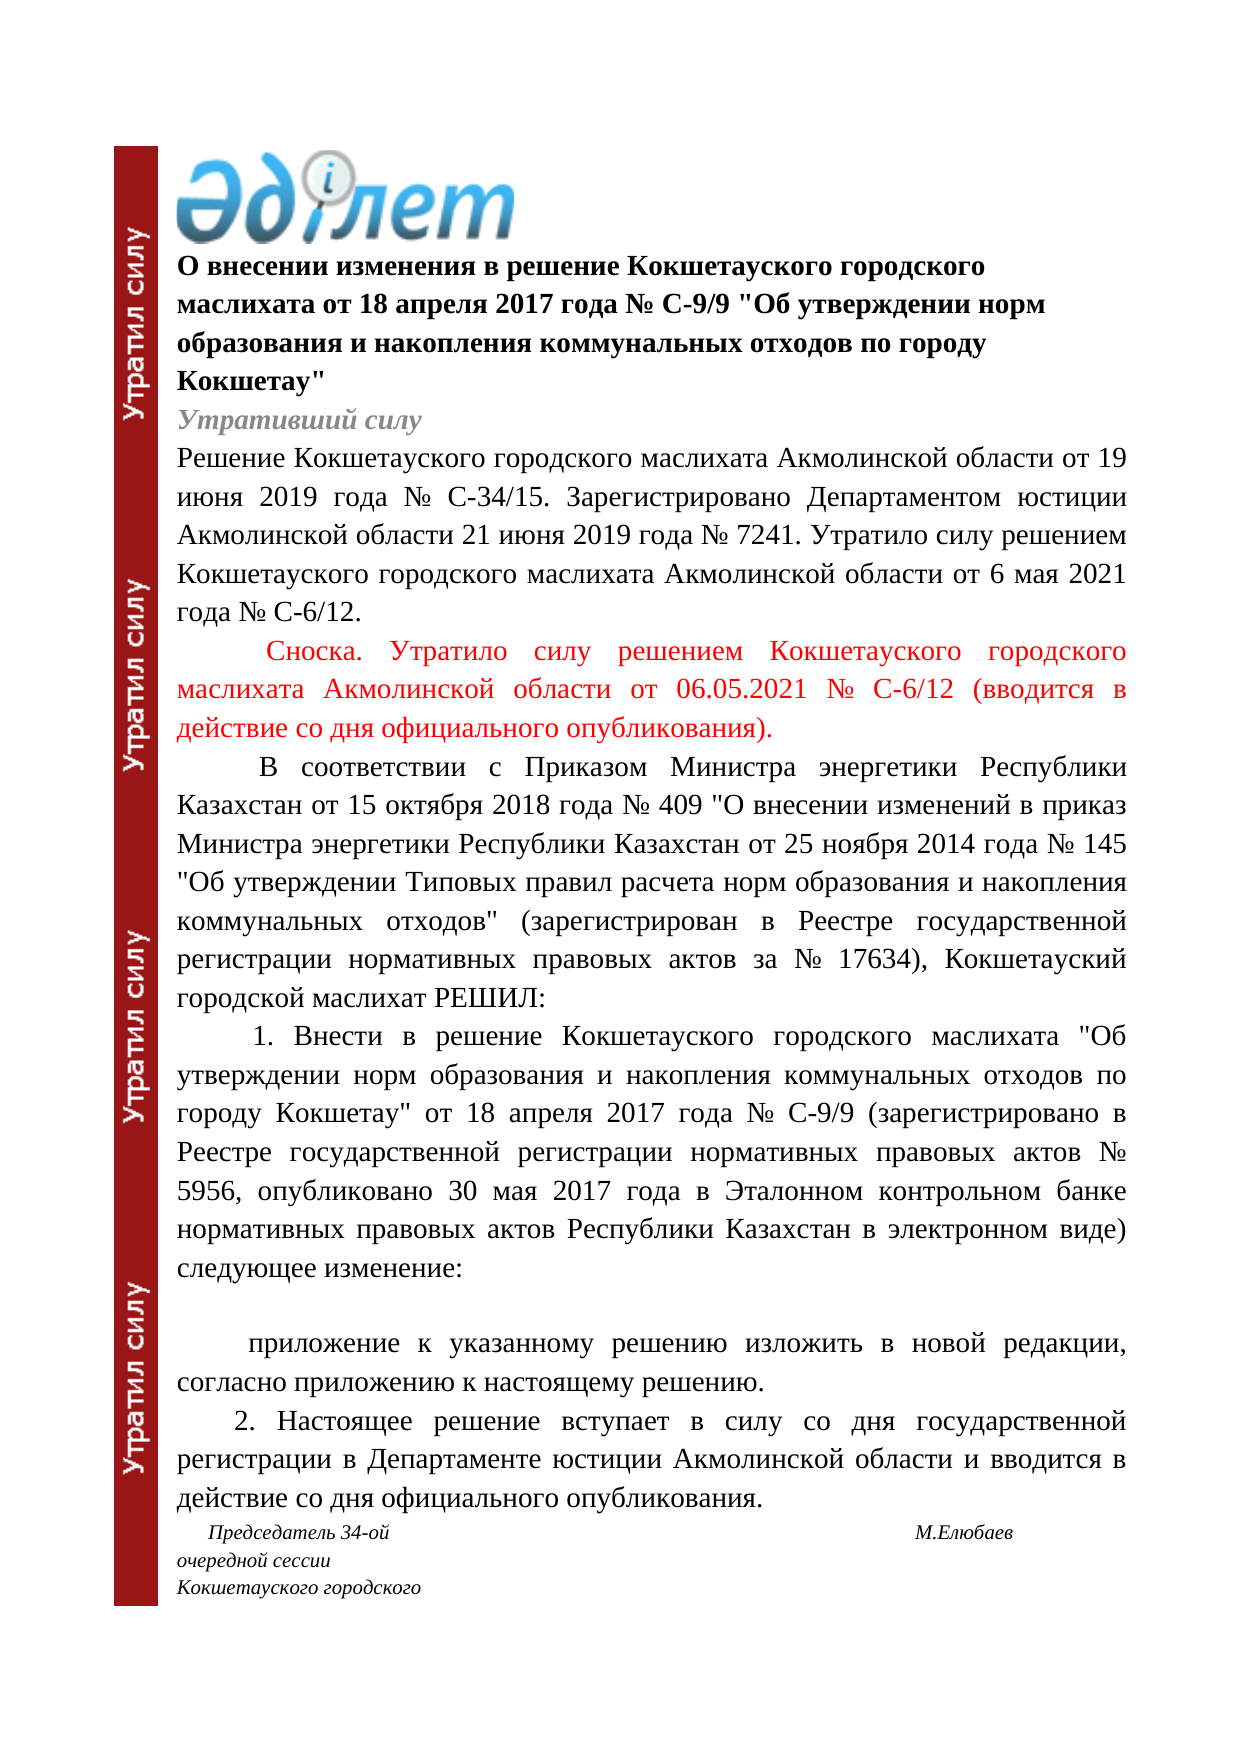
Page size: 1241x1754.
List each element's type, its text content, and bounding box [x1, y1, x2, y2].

picture [114, 435, 158, 440]
picture [114, 146, 158, 248]
table_header Председатель 34-ой очередной сессии Кокшетауского городского маслихата шестого созыва [101, 1518, 913, 1601]
text Решение Кокшетауского городского маслихата Акмолинской области от 19 июня 2019 года № С-34/15. Зарегистрировано Департаментом юстиции Акмолинской области 21 июня 2019 года № 7241. Утратило силу решением Кокшетауского городского маслихата Акмолинской области от 6 мая 2021 года № С-6/12. [112, 440, 1128, 628]
picture [114, 1398, 158, 1403]
picture [114, 1601, 158, 1606]
text 2. Настоящее решение вступает в силу со дня государственной регистрации в Департаменте юстиции Акмолинской области и вводится в действие со дня официального опубликования. [112, 1403, 1128, 1513]
text 1. Внести в решение Кокшетауского городского маслихата "Об утверждении норм образования и накопления коммунальных отходов по городу Кокшетау" от 18 апреля 2017 года № С-9/9 (зарегистрировано в Реестре государственной регистрации нормативных правовых актов № 5956, опубликовано 30 мая 2017 года в Эталонном контрольном банке нормативных правовых актов Республики Казахстан в электронном виде) следующее изменение: [112, 1018, 1128, 1283]
picture [114, 397, 158, 402]
picture [114, 628, 158, 633]
text О внесении изменения в решение Кокшетауского городского маслихата от 18 апреля 2017 года № С-9/9 "Об утверждении норм образования и накопления коммунальных отходов по городу Кокшетау" [112, 248, 1128, 397]
text приложение к указанному решению изложить в новой редакции, согласно приложению к настоящему решению. [112, 1326, 1128, 1398]
text В соответствии с Приказом Министра энергетики Республики Казахстан от 15 октября 2018 года № 409 "О внесении изменений в приказ Министра энергетики Республики Казахстан от 25 ноября 2014 года № 145 "Об утверждении Типовых правил расчета норм образования и накопления коммунальных отходов" (зарегистрирован в Реестре государственной регистрации нормативных правовых актов за № 17634), Кокшетауский городской маслихат РЕШИЛ: [112, 749, 1128, 1013]
picture [114, 1283, 158, 1326]
text Сноска. Утратило силу решением Кокшетауского городского маслихата Акмолинской области от 06.05.2021 № С-6/12 (вводится в действие со дня официального опубликования). [112, 633, 1128, 744]
picture [114, 1513, 158, 1518]
picture [176, 150, 515, 244]
table_header М.Елюбаев [913, 1518, 1240, 1601]
text Утративший силу [112, 402, 1128, 435]
picture [114, 744, 158, 749]
picture [114, 1013, 158, 1018]
